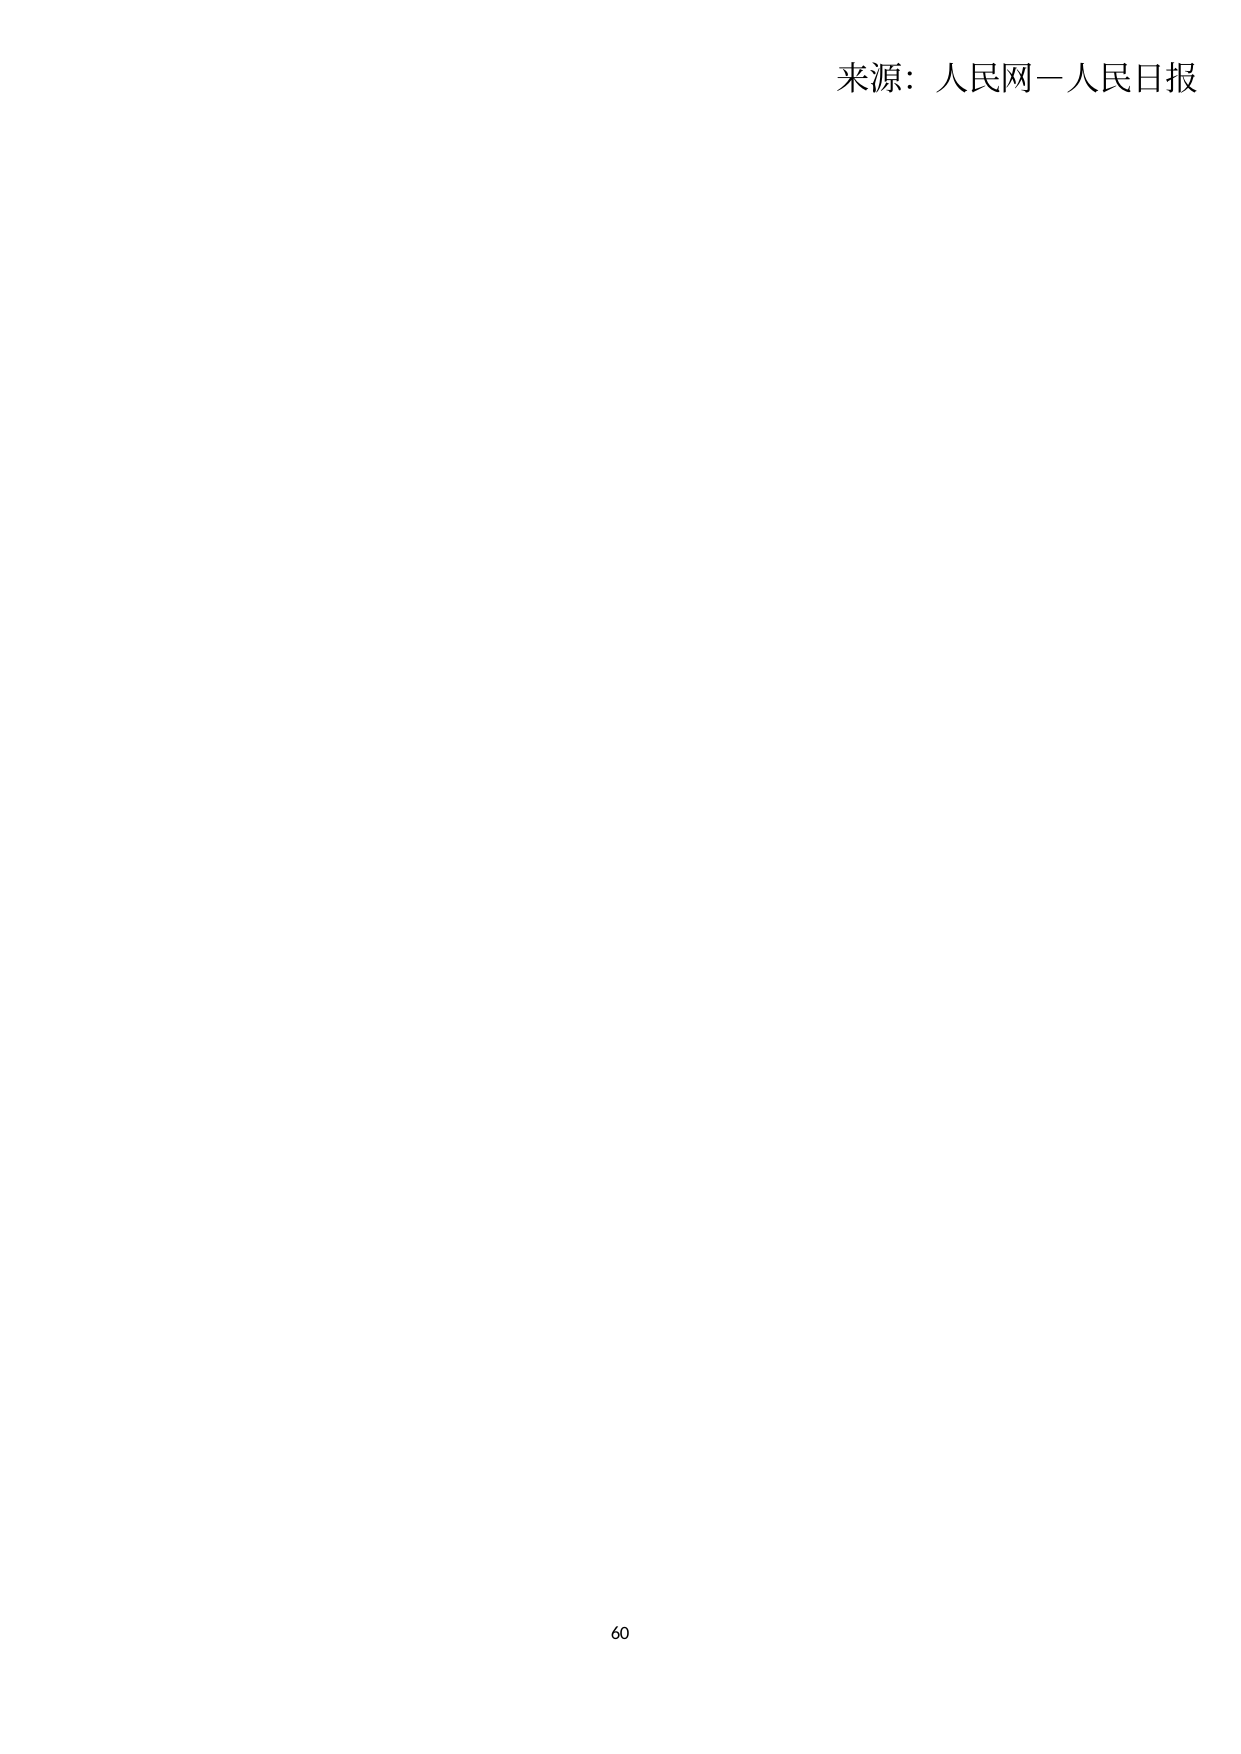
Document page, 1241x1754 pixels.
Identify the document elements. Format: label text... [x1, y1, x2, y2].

text 来源：人民网－人民日报 [29, 52, 1198, 100]
